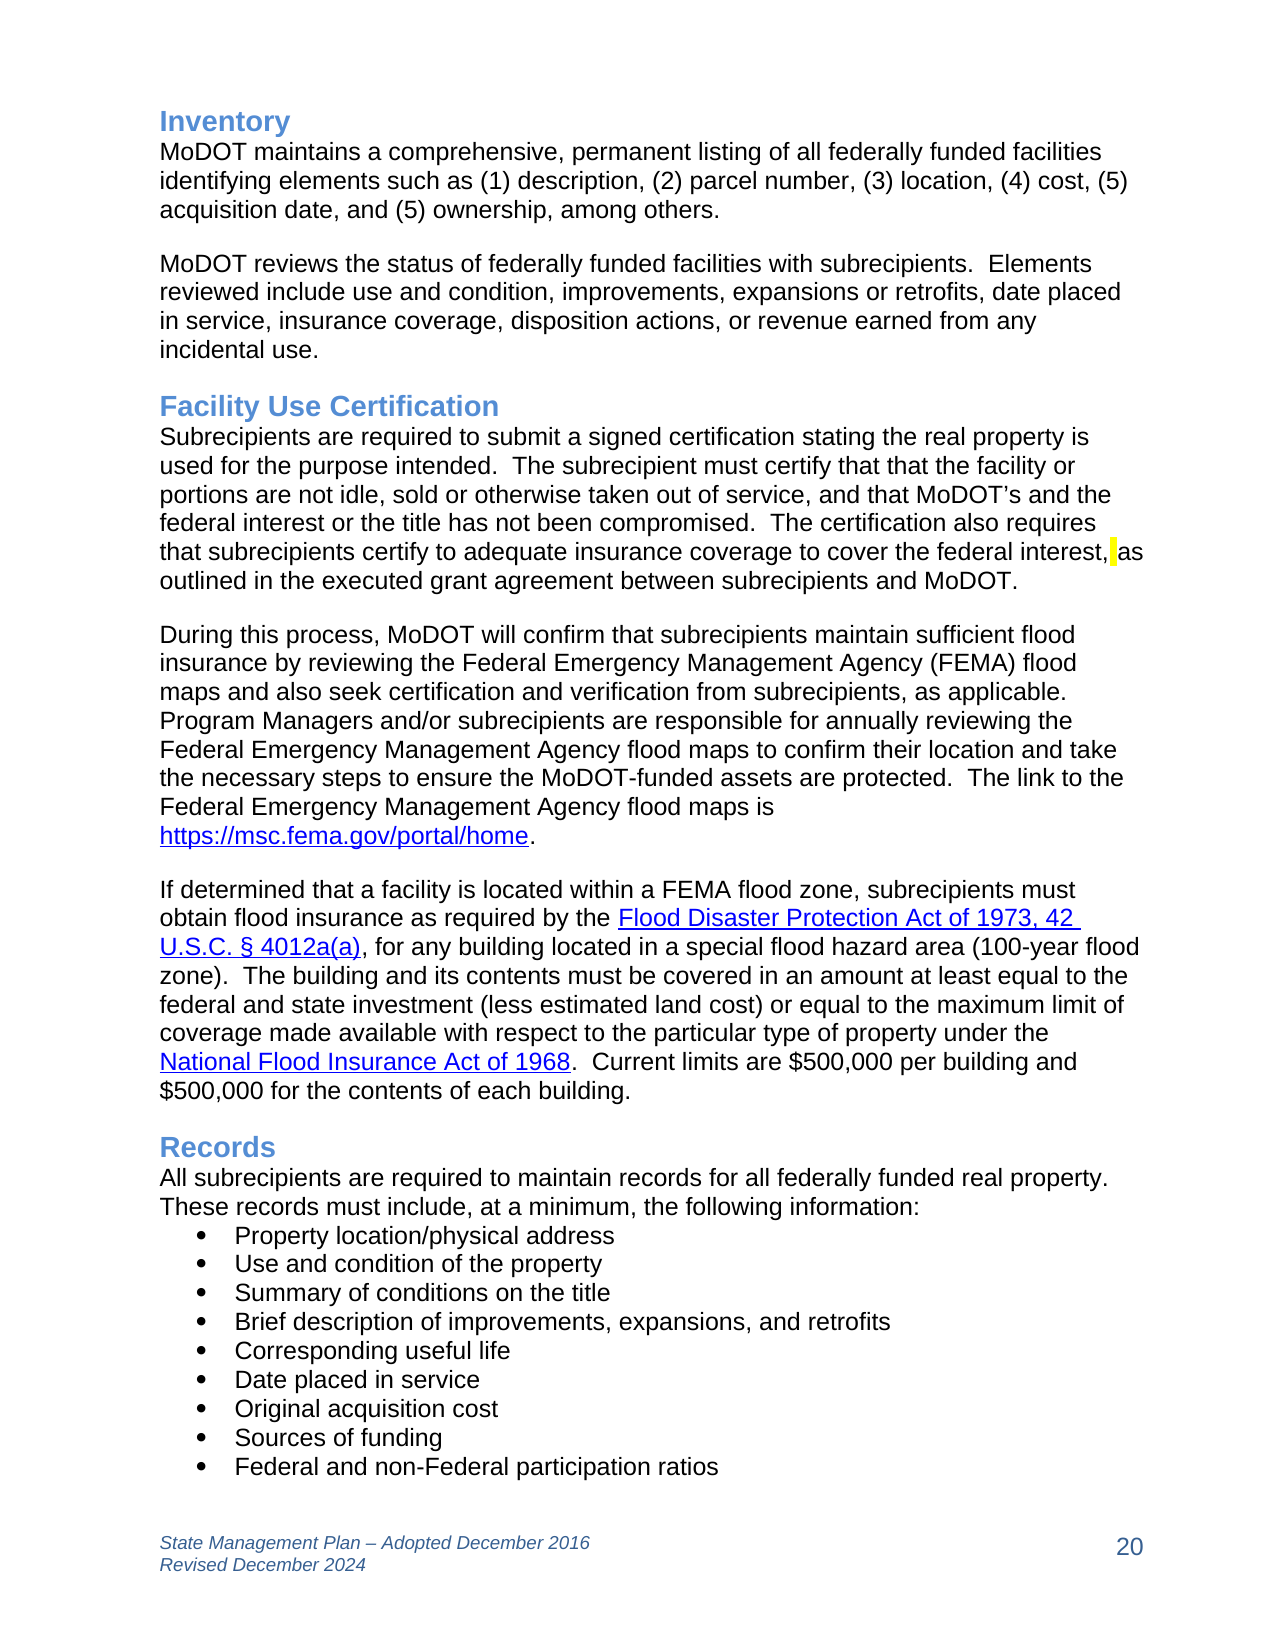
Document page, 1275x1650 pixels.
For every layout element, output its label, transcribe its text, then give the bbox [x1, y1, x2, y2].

subtitle Inventory [159, 104, 1144, 137]
subtitle Records [159, 1129, 1144, 1163]
list Use and condition of the property [197, 1249, 1144, 1278]
list Date placed in service [197, 1365, 1144, 1394]
list Summary of conditions on the title [197, 1278, 1144, 1307]
subtitle Facility Use Certification [159, 388, 1144, 422]
text MoDOT reviews the status of federally funded facilities with subrecipients. Elements reviewed include use and condition, improvements, expansions or retrofits, date placed in service, insurance coverage, disposition actions, or revenue earned from any incidental use. [159, 248, 1144, 363]
text MoDOT maintains a comprehensive, permanent listing of all federally funded facilities identifying elements such as (1) description, (2) parcel number, (3) location, (4) cost, (5) acquisition date, and (5) ownership, among others. [159, 137, 1144, 223]
list Federal and non-Federal participation ratios [197, 1451, 1144, 1480]
list Sources of funding [197, 1423, 1144, 1451]
list Brief description of improvements, expansions, and retrofits [197, 1307, 1144, 1336]
text If determined that a facility is located within a FEMA flood zone, subrecipients must obtain flood insurance as required by the Flood Disaster Protection Act of 1973, 42 U.S.C. § 4012a(a), for any building located in a special flood hazard area (100-year flood zone). The building and its contents must be covered in an amount at least equal to the federal and state investment (less estimated land cost) or equal to the maximum limit of coverage made available with respect to the particular type of property under the National Flood Insurance Act of 1968. Current limits are $500,000 per building and $500,000 for the contents of each building. [159, 874, 1144, 1104]
text Subrecipients are required to submit a signed certification stating the real property is used for the purpose intended. The subrecipient must certify that that the facility or portions are not idle, sold or otherwise taken out of service, and that MoDOT’s and the federal interest or the title has not been compromised. The certification also requires that subrecipients certify to adequate insurance coverage to cover the federal interest, as outlined in the executed grant agreement between subrecipients and MoDOT. [159, 422, 1144, 594]
list Corresponding useful life [197, 1336, 1144, 1365]
list Original acquisition cost [197, 1394, 1144, 1423]
text All subrecipients are required to maintain records for all federally funded real property. These records must include, at a minimum, the following information: [159, 1163, 1144, 1221]
list Property location/physical address [197, 1221, 1144, 1249]
text During this process, MoDOT will confirm that subrecipients maintain sufficient flood insurance by reviewing the Federal Emergency Management Agency (FEMA) flood maps and also seek certification and verification from subrecipients, as applicable. Program Managers and/or subrecipients are responsible for annually reviewing the Federal Emergency Management Agency flood maps to confirm their location and take the necessary steps to ensure the MoDOT-funded assets are protected. The link to the Federal Emergency Management Agency flood maps is https://msc.fema.gov/portal/home. [159, 619, 1144, 849]
